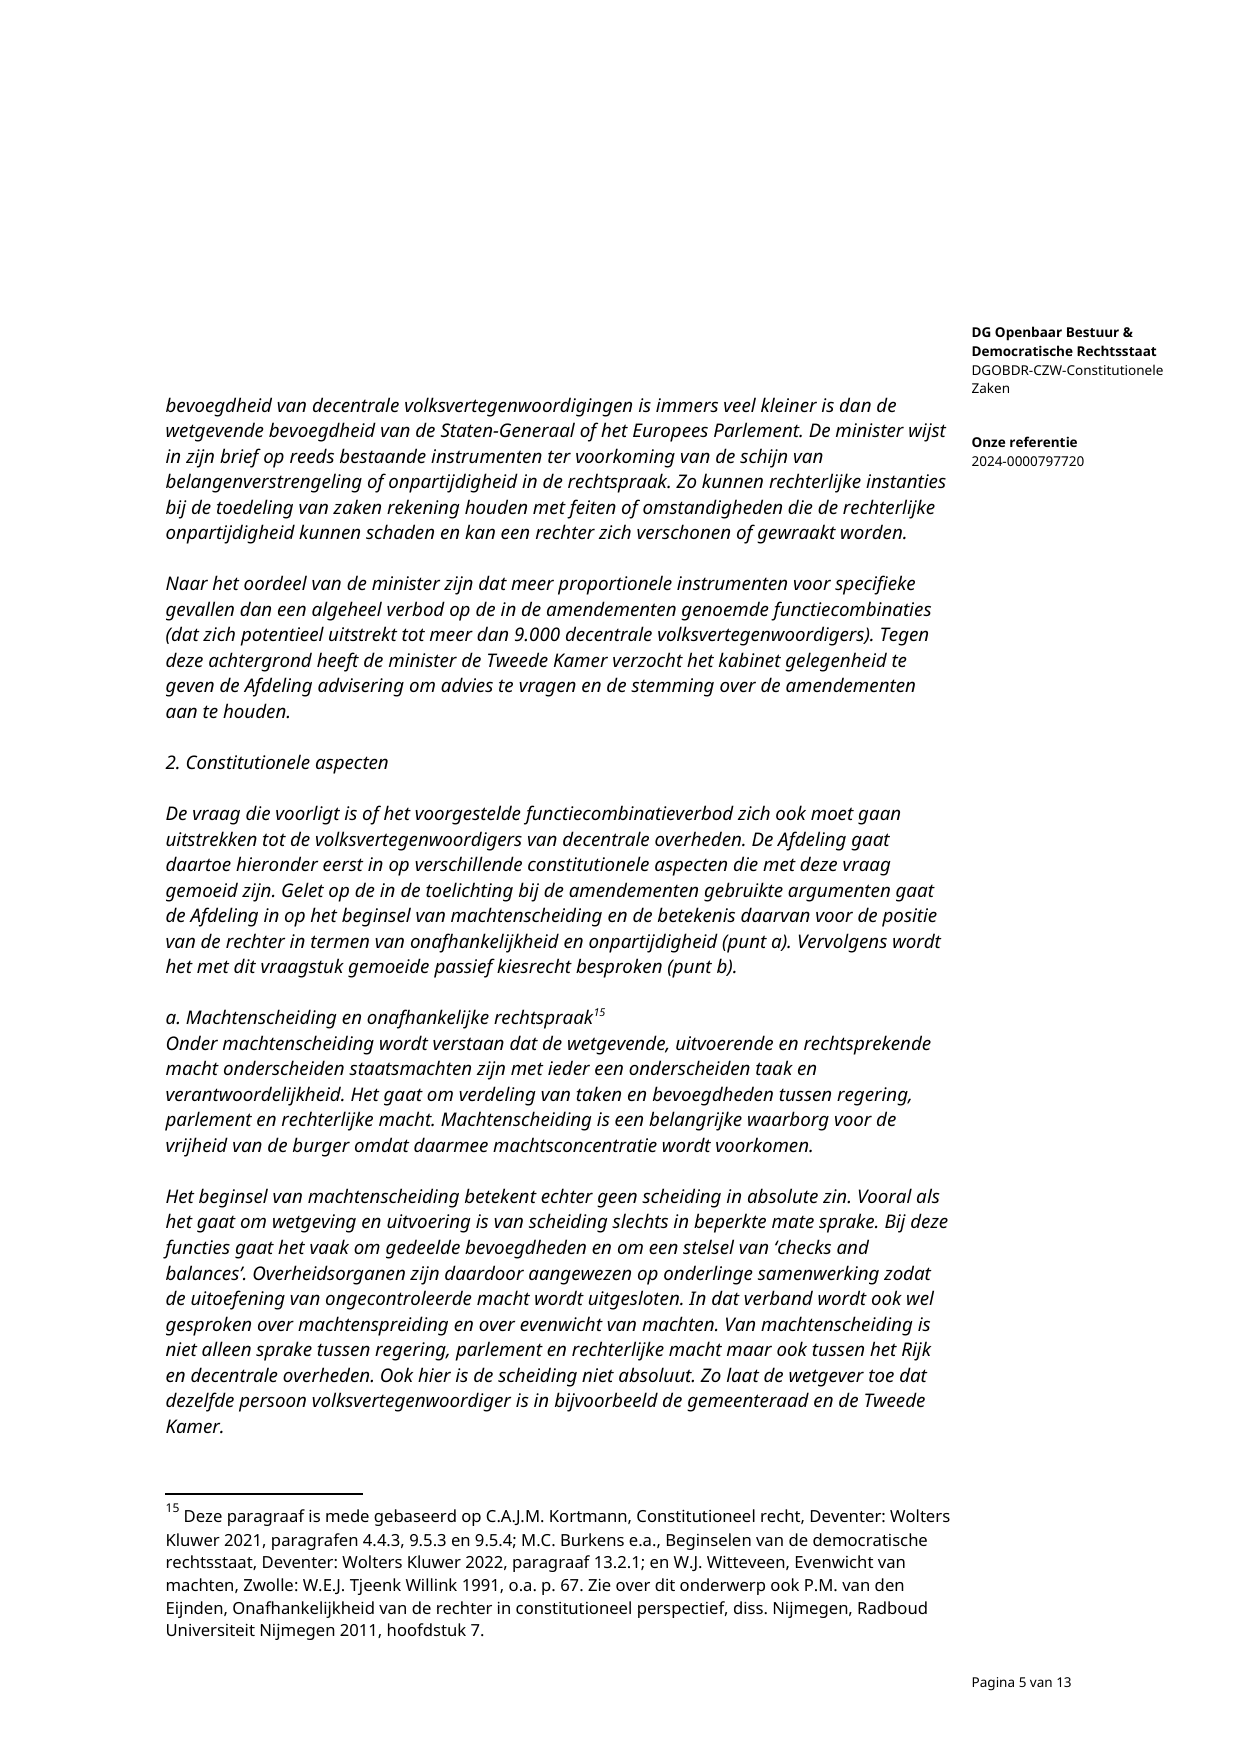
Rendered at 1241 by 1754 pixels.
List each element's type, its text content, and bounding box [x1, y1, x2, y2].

text Onder machtenscheiding wordt verstaan dat de wetgevende, uitvoerende en rechtsprekende macht onderscheiden staatsmachten zijn met ieder een onderscheiden taak en verantwoordelijkheid. Het gaat om verdeling van taken en bevoegdheden tussen regering, parlement en rechterlijke macht. Machtenscheiding is een belangrijke waarborg voor de vrijheid van de burger omdat daarmee machtsconcentratie wordt voorkomen. [165, 1030, 951, 1158]
text Naar het oordeel van de minister zijn dat meer proportionele instrumenten voor specifieke gevallen dan een algeheel verbod op de in de amendementen genoemde functiecombinaties (dat zich potentieel uitstrekt tot meer dan 9.000 decentrale volksvertegenwoordigers). Tegen deze achtergrond heeft de minister de Tweede Kamer verzocht het kabinet gelegenheid te geven de Afdeling advisering om advies te vragen en de stemming over de amendementen aan te houden. [165, 571, 951, 724]
text Het beginsel van machtenscheiding betekent echter geen scheiding in absolute zin. Vooral als het gaat om wetgeving en uitvoering is van scheiding slechts in beperkte mate sprake. Bij deze functies gaat het vaak om gedeelde bevoegdheden en om een stelsel van ‘checks and balances’. Overheidsorganen zijn daardoor aangewezen op onderlinge samenwerking zodat de uitoefening van ongecontroleerde macht wordt uitgesloten. In dat verband wordt ook wel gesproken over machtenspreiding en over evenwicht van machten. Van machtenscheiding is niet alleen sprake tussen regering, parlement en rechterlijke macht maar ook tussen het Rijk en decentrale overheden. Ook hier is de scheiding niet absoluut. Zo laat de wetgever toe dat dezelfde persoon volksvertegenwoordiger is in bijvoorbeeld de gemeenteraad en de Tweede Kamer. [165, 1183, 951, 1438]
text a. Machtenscheiding en onafhankelijke rechtspraak [165, 1004, 951, 1030]
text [165, 392, 951, 545]
text De vraag die voorligt is of het voorgestelde functiecombinatieverbod zich ook moet gaan uitstrekken tot de volksvertegenwoordigers van decentrale overheden. De Afdeling gaat daartoe hieronder eerst in op verschillende constitutionele aspecten die met deze vraag gemoeid zijn. Gelet op de in de toelichting bij de amendementen gebruikte argumenten gaat de Afdeling in op het beginsel van machtenscheiding en de betekenis daarvan voor de positie van de rechter in termen van onafhankelijkheid en onpartijdigheid (punt a). Vervolgens wordt het met dit vraagstuk gemoeide passief kiesrecht besproken (punt b). [165, 800, 951, 979]
text 2. Constitutionele aspecten [165, 749, 951, 775]
